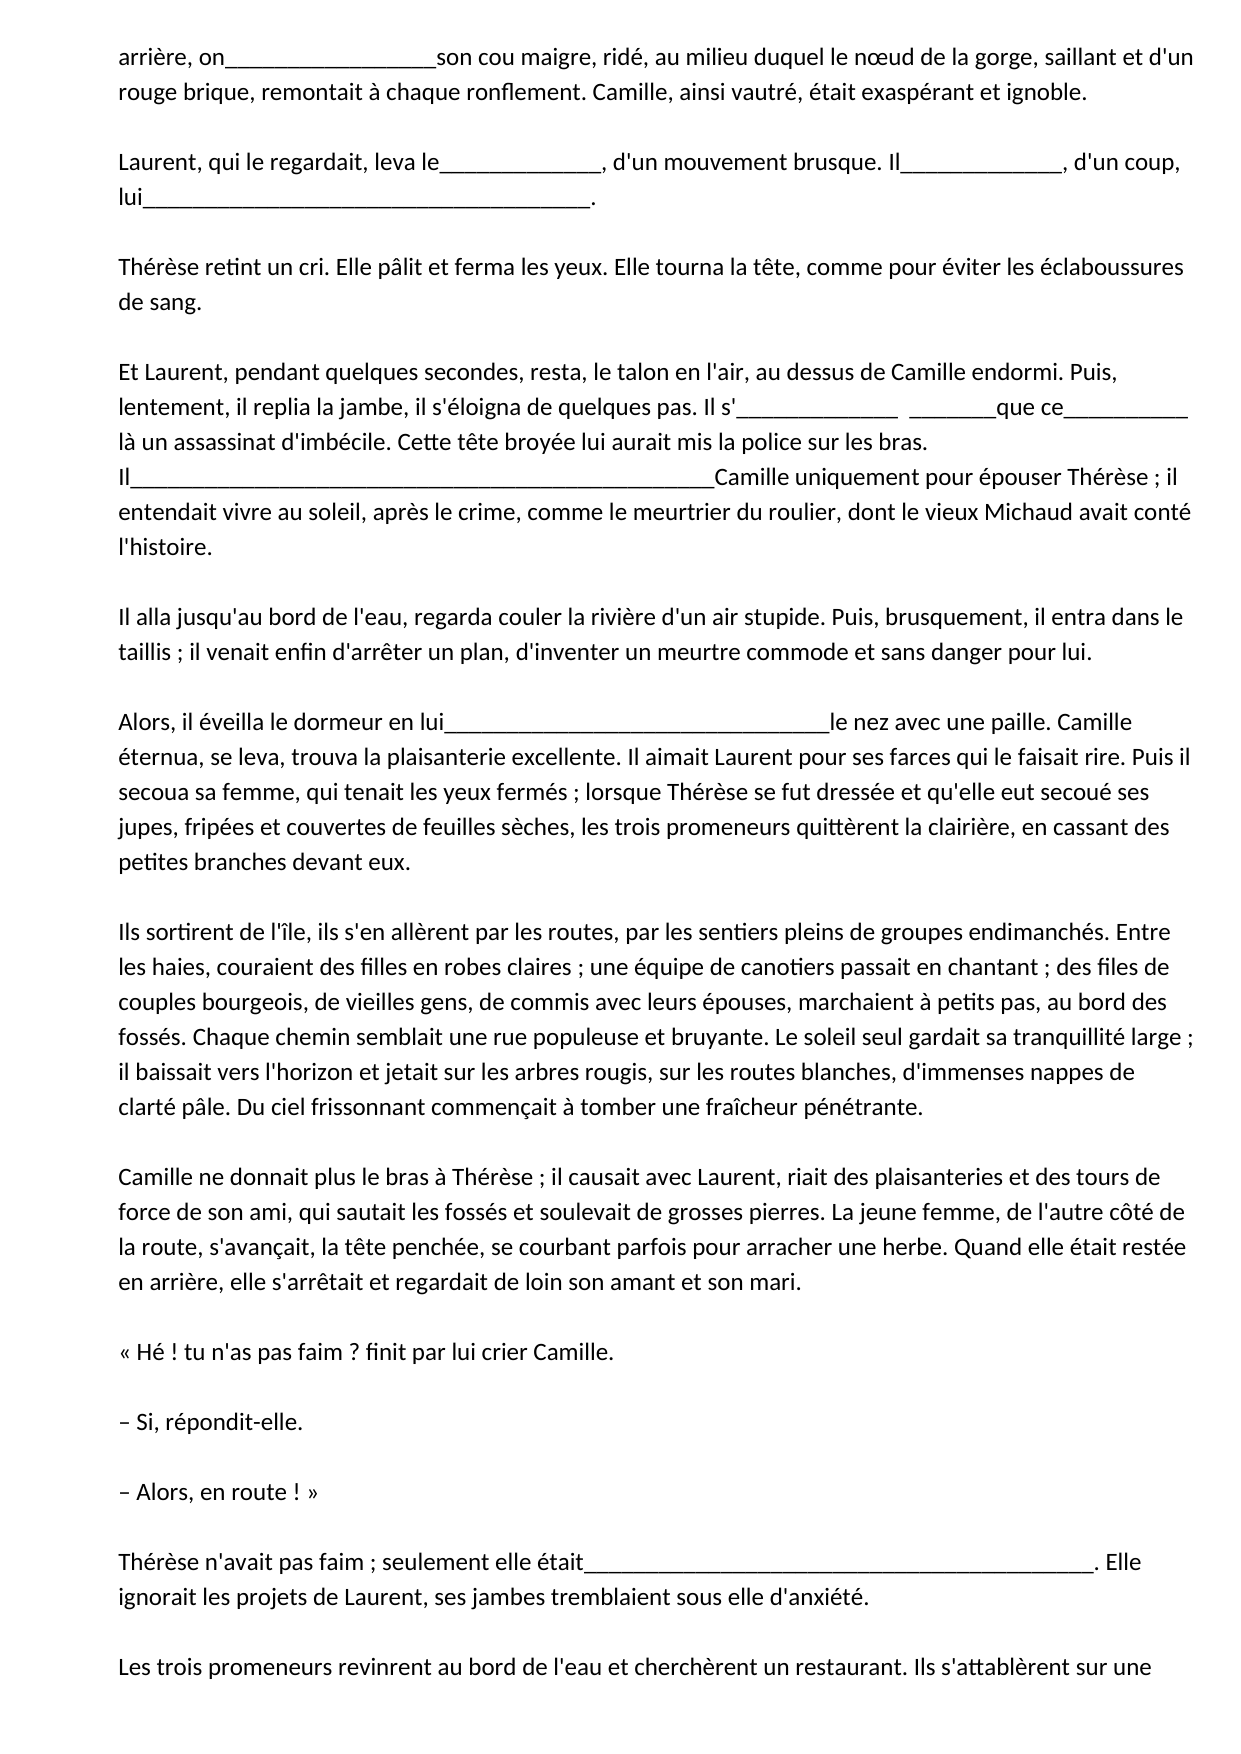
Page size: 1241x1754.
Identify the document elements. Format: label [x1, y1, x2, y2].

text [118, 41, 1199, 1682]
